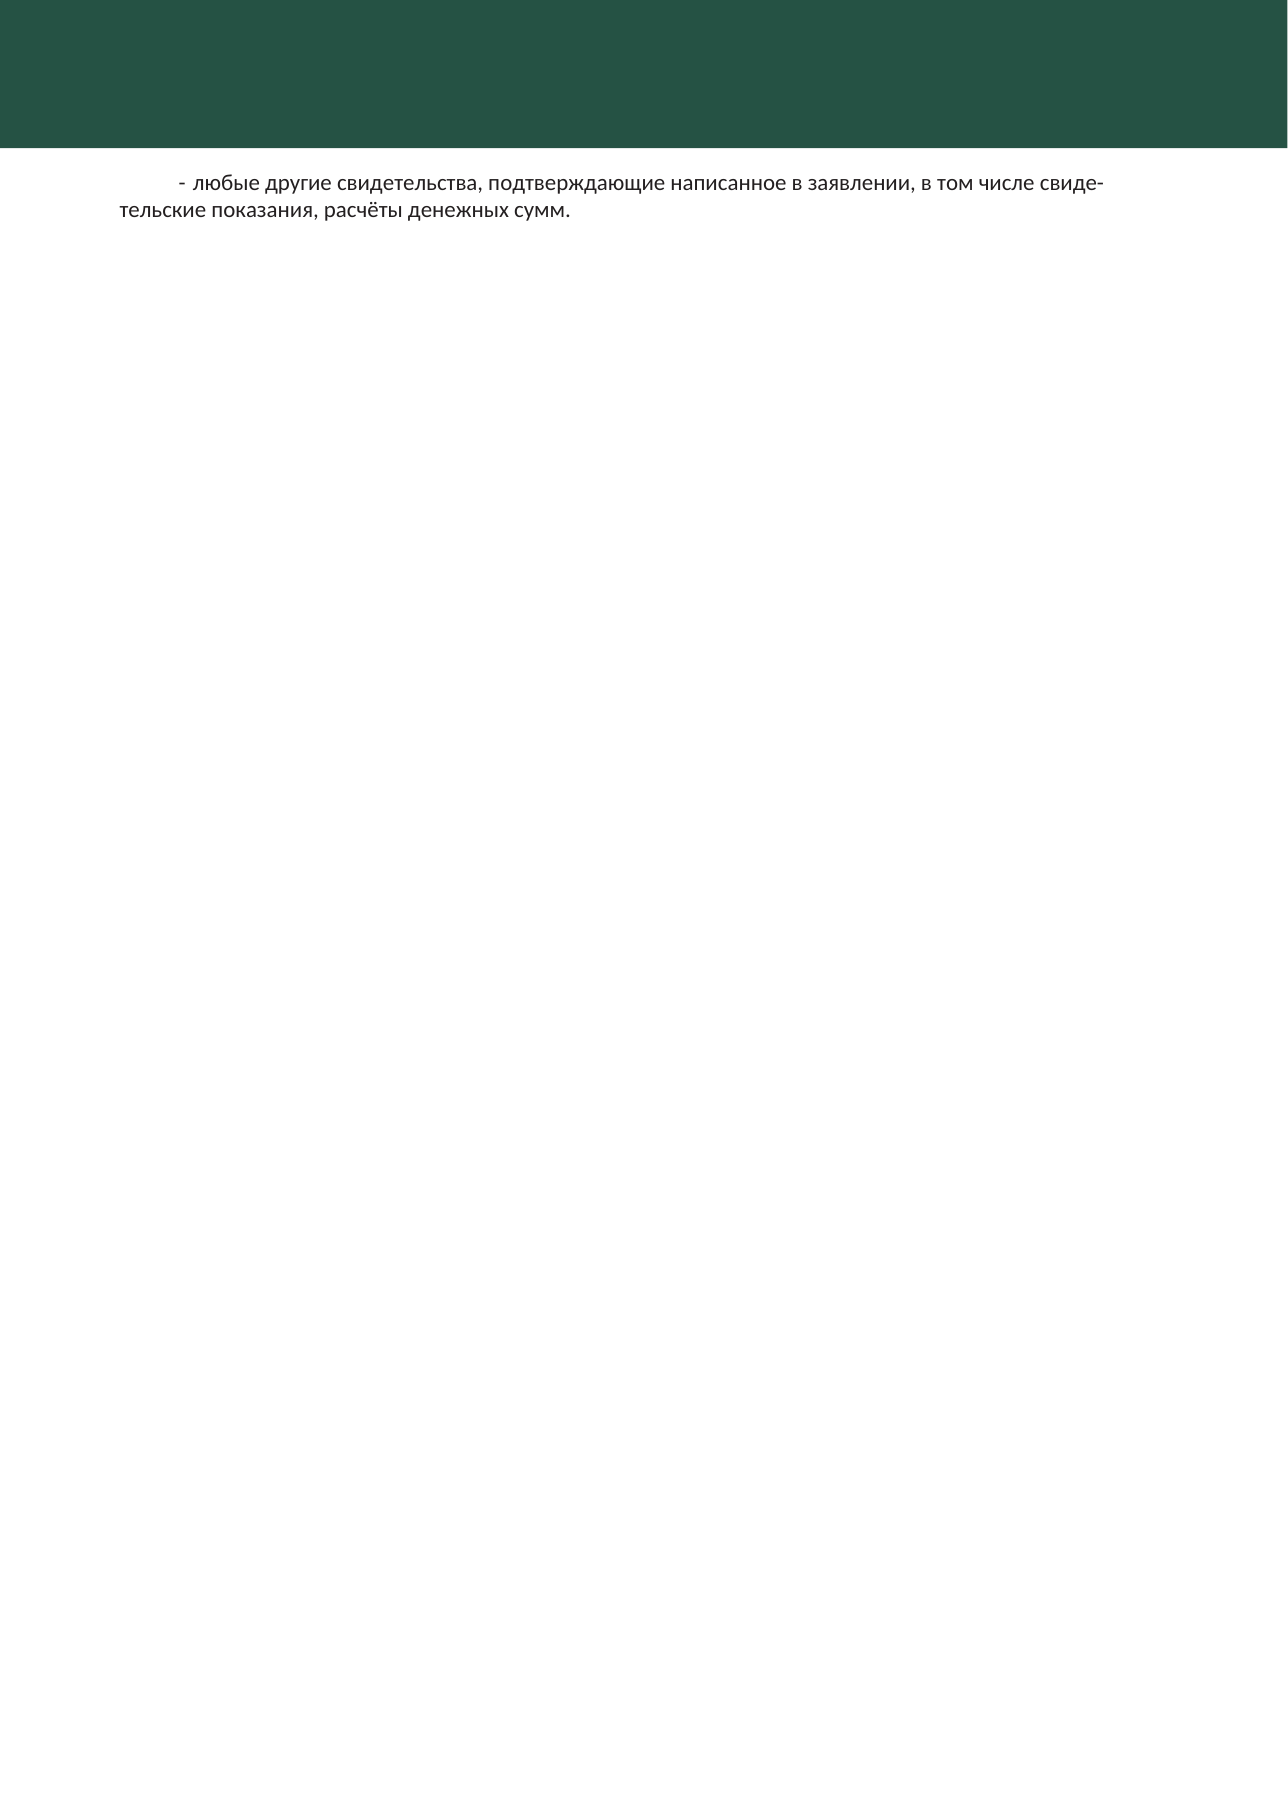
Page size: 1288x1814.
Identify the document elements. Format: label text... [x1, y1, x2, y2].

list любые другие свидетельства, подтверждающие написанное в заявлении, в том числе свиде- тельские показания, расчёты денежных сумм. [119, 169, 1122, 224]
